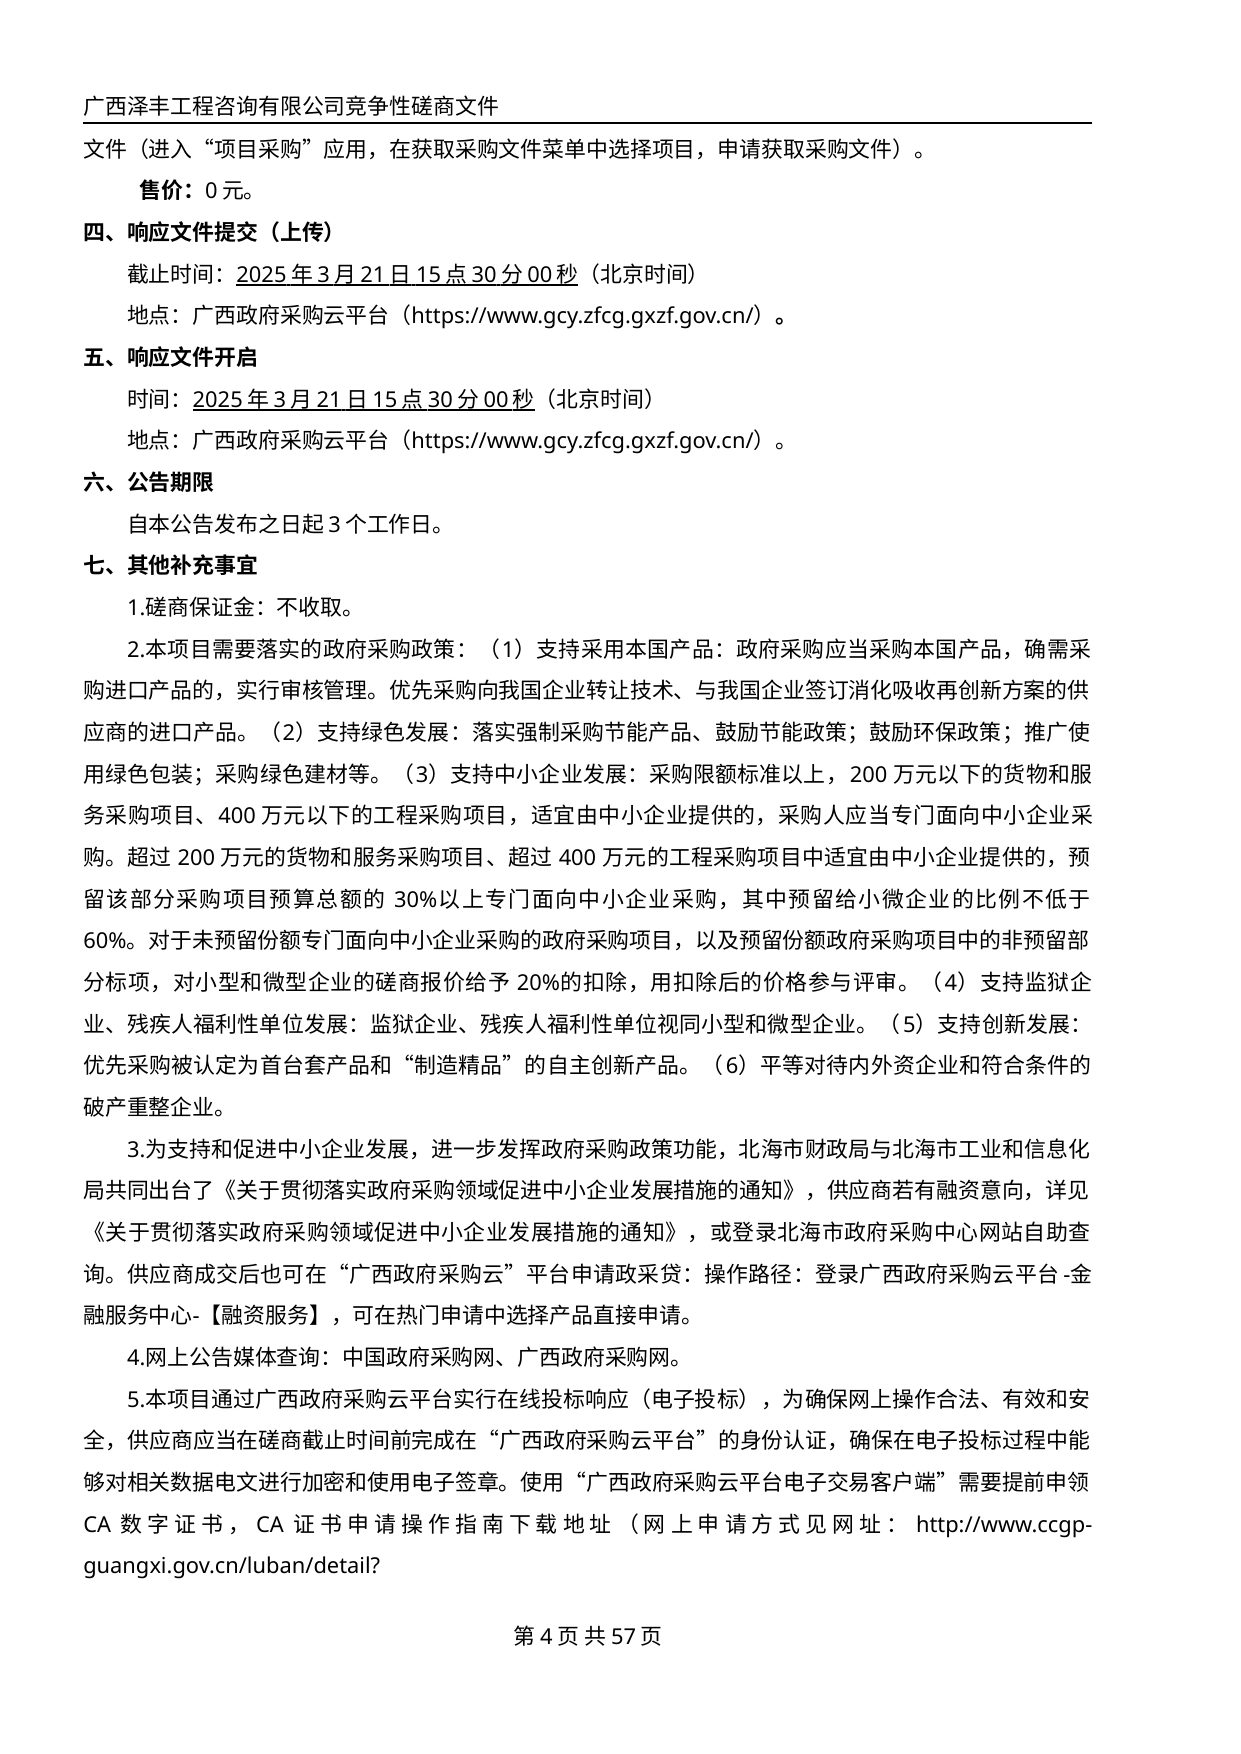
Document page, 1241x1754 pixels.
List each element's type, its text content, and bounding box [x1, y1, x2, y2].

text 六、公告期限 [83, 457, 1092, 499]
text 地点：广西政府采购云平台（https://www.gcy.zfcg.gxzf.gov.cn/）。 [83, 291, 1092, 332]
text 1.磋商保证金：不收取。 [83, 582, 1092, 624]
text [83, 124, 1092, 166]
text 七、其他补充事宜 [83, 541, 1092, 582]
text 售价：0元。 [83, 166, 1092, 207]
text 4.网上公告媒体查询：中国政府采购网、广西政府采购网。 [83, 1332, 1092, 1374]
text 3.为支持和促进中小企业发展，进一步发挥政府采购政策功能，北海市财政局与北海市工业和信息化局共同出台了《关于贯彻落实政府采购领域促进中小企业发展措施的通知》，供应商若有融资意向，详见《关于贯彻落实政府采购领域促进中小企业发展措施的通知》，或登录北海市政府采购中心网站自助查询。供应商成交后也可在“广西政府采购云”平台申请政采贷：操作路径：登录广西政府采购云平台-金融服务中心-【融资服务】，可在热门申请中选择产品直接申请。 [83, 1124, 1092, 1332]
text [83, 1374, 1092, 1582]
text 四、响应文件提交（上传） [83, 207, 1092, 249]
text 时间：2025年3月21日15点30分00秒（北京时间） [83, 374, 1092, 416]
text 地点：广西政府采购云平台（https://www.gcy.zfcg.gxzf.gov.cn/）。 [83, 416, 1092, 457]
text 自本公告发布之日起3个工作日。 [83, 499, 1092, 541]
text 五、响应文件开启 [83, 332, 1092, 374]
text 截止时间：2025年3月21日15点30分00秒（北京时间） [83, 249, 1092, 291]
text 2.本项目需要落实的政府采购政策：（1）支持采用本国产品：政府采购应当采购本国产品，确需采购进口产品的，实行审核管理。优先采购向我国企业转让技术、与我国企业签订消化吸收再创新方案的供应商的进口产品。（2）支持绿色发展：落实强制采购节能产品、鼓励节能政策；鼓励环保政策；推广使用绿色包装；采购绿色建材等。（3）支持中小企业发展：采购限额标准以上，200 万元以下的货物和服务采购项目、400万元以下的工程采购项目，适宜由中小企业提供的，采购人应当专门面向中小企业采购。超过 200万元的货物和服务采购项目、超过400 万元的工程采购项目中适宜由中小企业提供的，预留该部分采购项目预算总额的 30%以上专门面向中小企业采购，其中预留给小微企业的比例不低于60%。对于未预留份额专门面向中小企业采购的政府采购项目，以及预留份额政府采购项目中的非预留部分标项，对小型和微型企业的磋商报价给予20%的扣除，用扣除后的价格参与评审。（4）支持监狱企业、残疾人福利性单位发展：监狱企业、残疾人福利性单位视同小型和微型企业。（5）支持创新发展：优先采购被认定为首台套产品和“制造精品”的自主创新产品。（6）平等对待内外资企业和符合条件的破产重整企业。 [83, 624, 1092, 1124]
